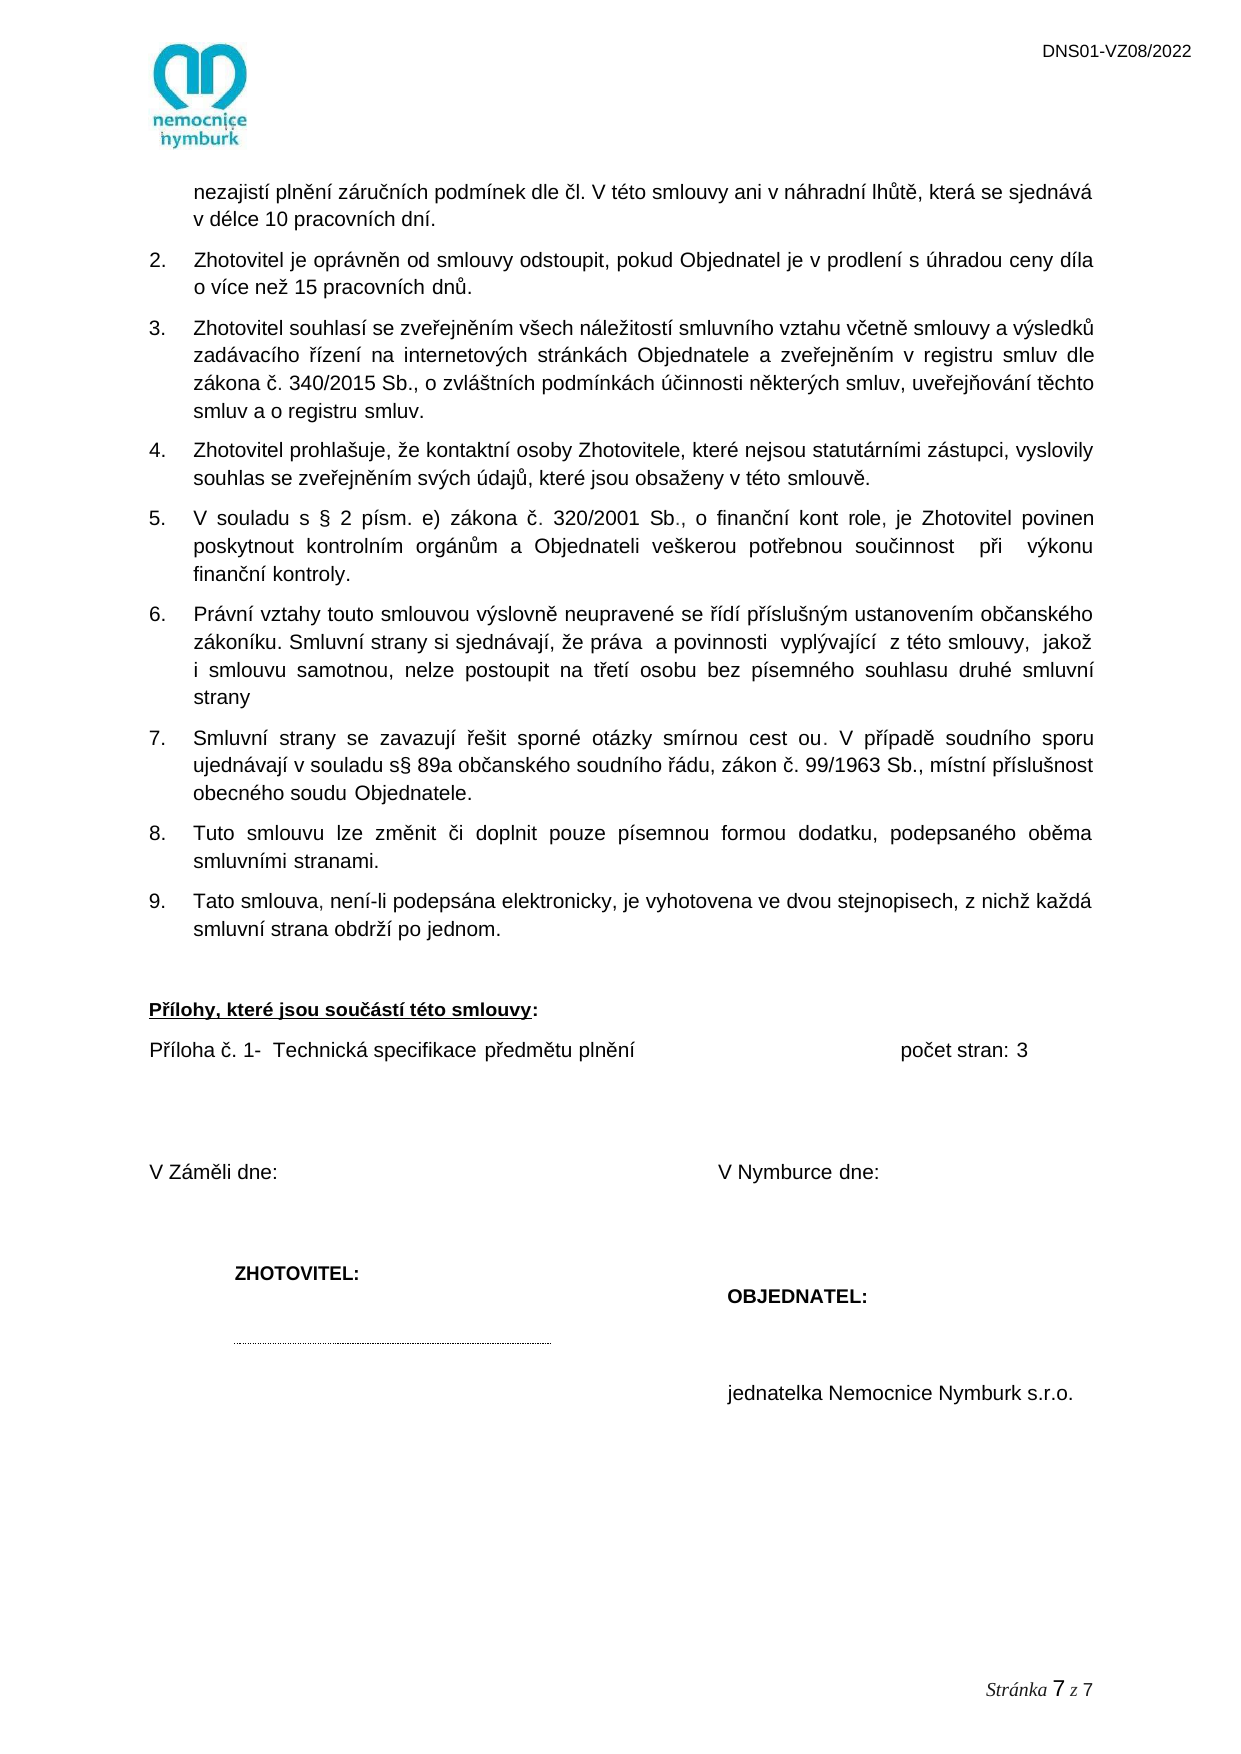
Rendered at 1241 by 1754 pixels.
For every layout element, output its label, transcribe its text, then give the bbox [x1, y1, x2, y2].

text OBJEDNATEL: [234, 1284, 1167, 1307]
picture [148, 42, 251, 150]
list Právní vztahy touto smlouvou výslovně neupravené se řídí příslušným ustanovením občanského zákoníku. Smluvní strany si sjednávají, že práva a povinnosti vyplývající z této smlouvy, jakož i smlouvu samotnou, nelze postoupit na třetí osobu bez písemného souhlasu druhé smluvní strany [149, 602, 1094, 709]
text jednatelka Nemocnice Nymburk s.r.o. [728, 1380, 1167, 1404]
list Tato smlouva, není-li podepsána elektronicky, je vyhotovena ve dvou stejnopisech, z nichž každá smluvní strana obdrží po jednom. [149, 889, 1093, 941]
list V souladu s § 2 písm. e) zákona č. 320/2001 Sb., o finanční kont role, je Zhotovitel povinen poskytnout kontrolním orgánům a Objednateli veškerou potřebnou součinnost při výkonu finanční kontroly. [149, 506, 1095, 586]
list Zhotovitel prohlašuje, že kontaktní osoby Zhotovitele, které nejsou statutárními zástupci, vyslovily souhlas se zveřejněním svých údajů, které jsou obsaženy v této smlouvě. [149, 438, 1094, 490]
list Tuto smlouvu lze změnit či doplnit pouze písemnou formou dodatku, podepsaného oběma smluvními stranami. [149, 821, 1094, 873]
text Přílohy, které jsou součástí této smlouvy: [149, 999, 1167, 1021]
text nezajistí plnění záručních podmínek dle čl. V této smlouvy ani v náhradní lhůtě, která se sjednává v délce 10 pracovních dní. [193, 179, 1093, 231]
text ZHOTOVITEL: [234, 1262, 1167, 1284]
text V Záměli dne: V Nymburce dne: [149, 1160, 1167, 1184]
text Příloha č. 1- Technická specifikace předmětu plnění počet stran: 3 [149, 1038, 1167, 1062]
list Zhotovitel souhlasí se zveřejněním všech náležitostí smluvního vztahu včetně smlouvy a výsledků zadávacího řízení na internetových stránkách Objednatele a zveřejněním v registru smluv dle zákona č. 340/2015 Sb., o zvláštních podmínkách účinnosti některých smluv, uveřejňování těchto smluv a o registru smluv. [149, 315, 1096, 422]
list Zhotovitel je oprávněn od smlouvy odstoupit, pokud Objednatel je v prodlení s úhradou ceny díla o více než 15 pracovních dnů. [149, 247, 1094, 299]
list Smluvní strany se zavazují řešit sporné otázky smírnou cest ou. V případě soudního sporu ujednávají v souladu s§ 89a občanského soudního řádu, zákon č. 99/1963 Sb., místní příslušnost obecného soudu Objednatele. [149, 725, 1095, 805]
